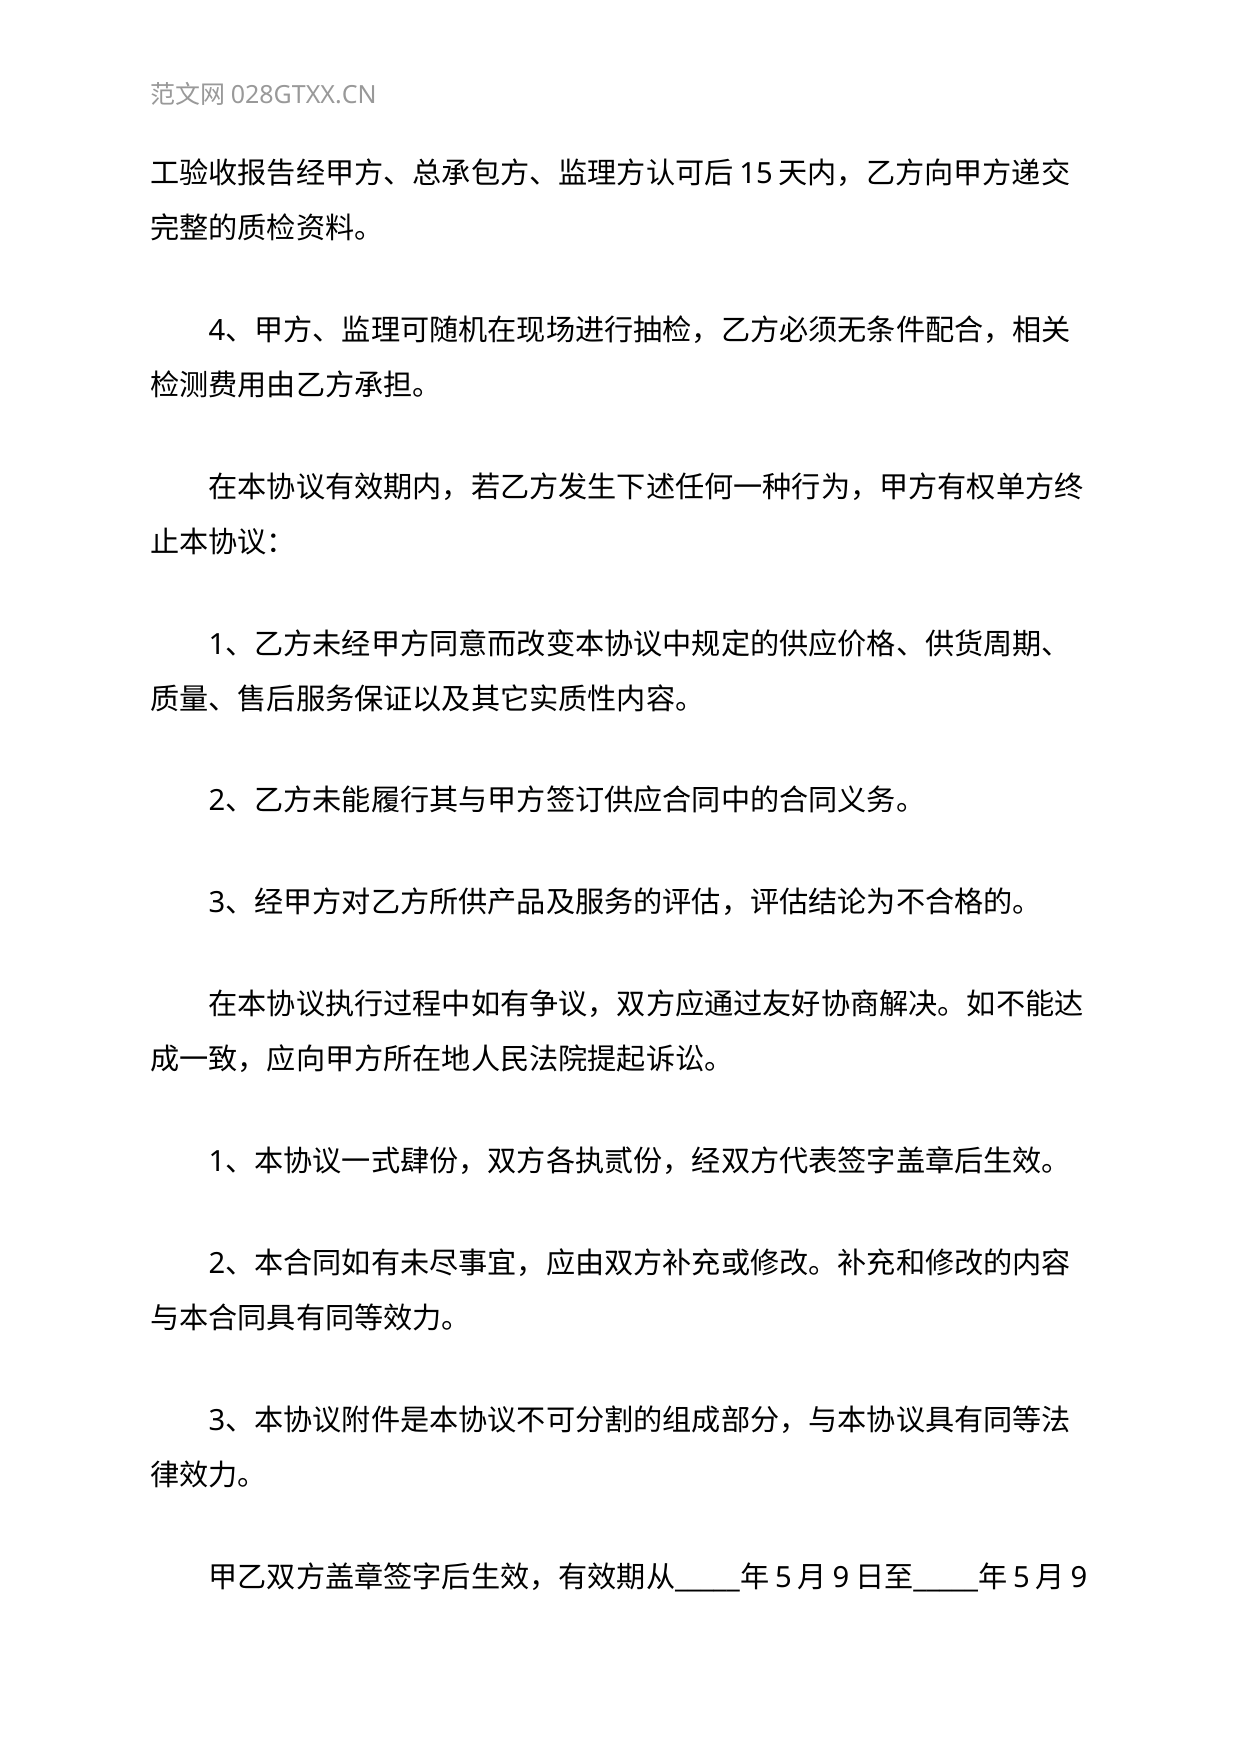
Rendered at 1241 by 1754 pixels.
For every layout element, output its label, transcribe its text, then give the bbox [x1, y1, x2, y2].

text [150, 150, 1090, 247]
text 3、经甲方对乙方所供产品及服务的评估，评估结论为不合格的。 [150, 879, 1090, 921]
text 在本协议执行过程中如有争议，双方应通过友好协商解决。如不能达成一致，应向甲方所在地人民法院提起诉讼。 [150, 981, 1090, 1078]
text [150, 1553, 1090, 1596]
text 2、本合同如有未尽事宜，应由双方补充或修改。补充和修改的内容与本合同具有同等效力。 [150, 1239, 1090, 1337]
text 2、乙方未能履行其与甲方签订供应合同中的合同义务。 [150, 777, 1090, 819]
text 在本协议有效期内，若乙方发生下述任何一种行为，甲方有权单方终止本协议： [150, 463, 1090, 561]
text 3、本协议附件是本协议不可分割的组成部分，与本协议具有同等法律效力。 [150, 1396, 1090, 1494]
text 1、本协议一式肆份，双方各执贰份，经双方代表签字盖章后生效。 [150, 1138, 1090, 1180]
text 4、甲方、监理可随机在现场进行抽检，乙方必须无条件配合，相关检测费用由乙方承担。 [150, 307, 1090, 404]
text 1、乙方未经甲方同意而改变本协议中规定的供应价格、供货周期、质量、售后服务保证以及其它实质性内容。 [150, 620, 1090, 717]
